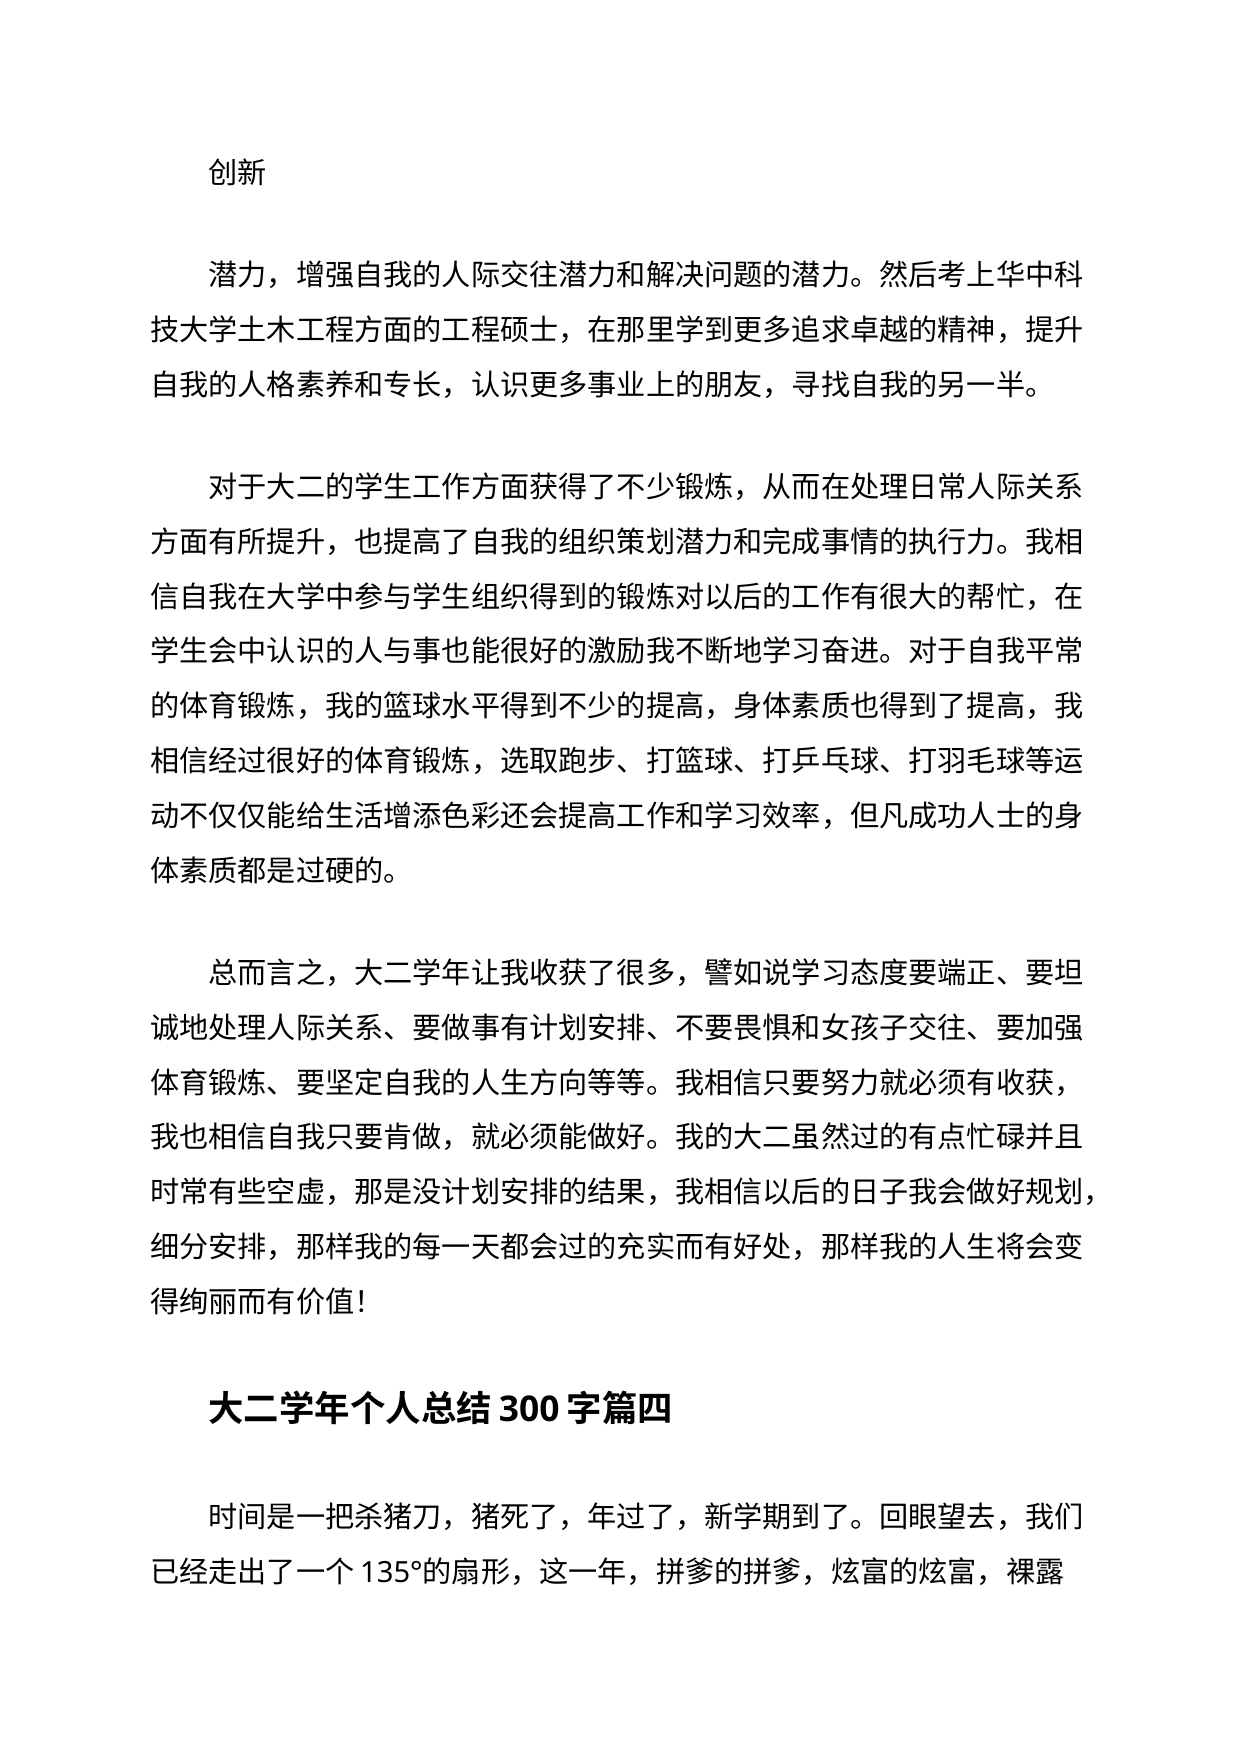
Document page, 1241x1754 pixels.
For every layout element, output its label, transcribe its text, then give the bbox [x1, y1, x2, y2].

text 大二学年个人总结300字篇四 [150, 1381, 1090, 1432]
text 潜力，增强自我的人际交往潜力和解决问题的潜力。然后考上华中科技大学土木工程方面的工程硕士，在那里学到更多追求卓越的精神，提升自我的人格素养和专长，认识更多事业上的朋友，寻找自我的另一半。 [150, 252, 1090, 404]
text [150, 1494, 1090, 1591]
text 对于大二的学生工作方面获得了不少锻炼，从而在处理日常人际关系方面有所提升，也提高了自我的组织策划潜力和完成事情的执行力。我相信自我在大学中参与学生组织得到的锻炼对以后的工作有很大的帮忙，在学生会中认识的人与事也能很好的激励我不断地学习奋进。对于自我平常的体育锻炼，我的篮球水平得到不少的提高，身体素质也得到了提高，我相信经过很好的体育锻炼，选取跑步、打篮球、打乒乓球、打羽毛球等运动不仅仅能给生活增添色彩还会提高工作和学习效率，但凡成功人士的身体素质都是过硬的。 [150, 463, 1090, 890]
text 创新 [150, 150, 1090, 192]
text 总而言之，大二学年让我收获了很多，譬如说学习态度要端正、要坦诚地处理人际关系、要做事有计划安排、不要畏惧和女孩子交往、要加强体育锻炼、要坚定自我的人生方向等等。我相信只要努力就必须有收获，我也相信自我只要肯做，就必须能做好。我的大二虽然过的有点忙碌并且时常有些空虚，那是没计划安排的结果，我相信以后的日子我会做好规划，细分安排，那样我的每一天都会过的充实而有好处，那样我的人生将会变得绚丽而有价值！ [150, 949, 1090, 1321]
